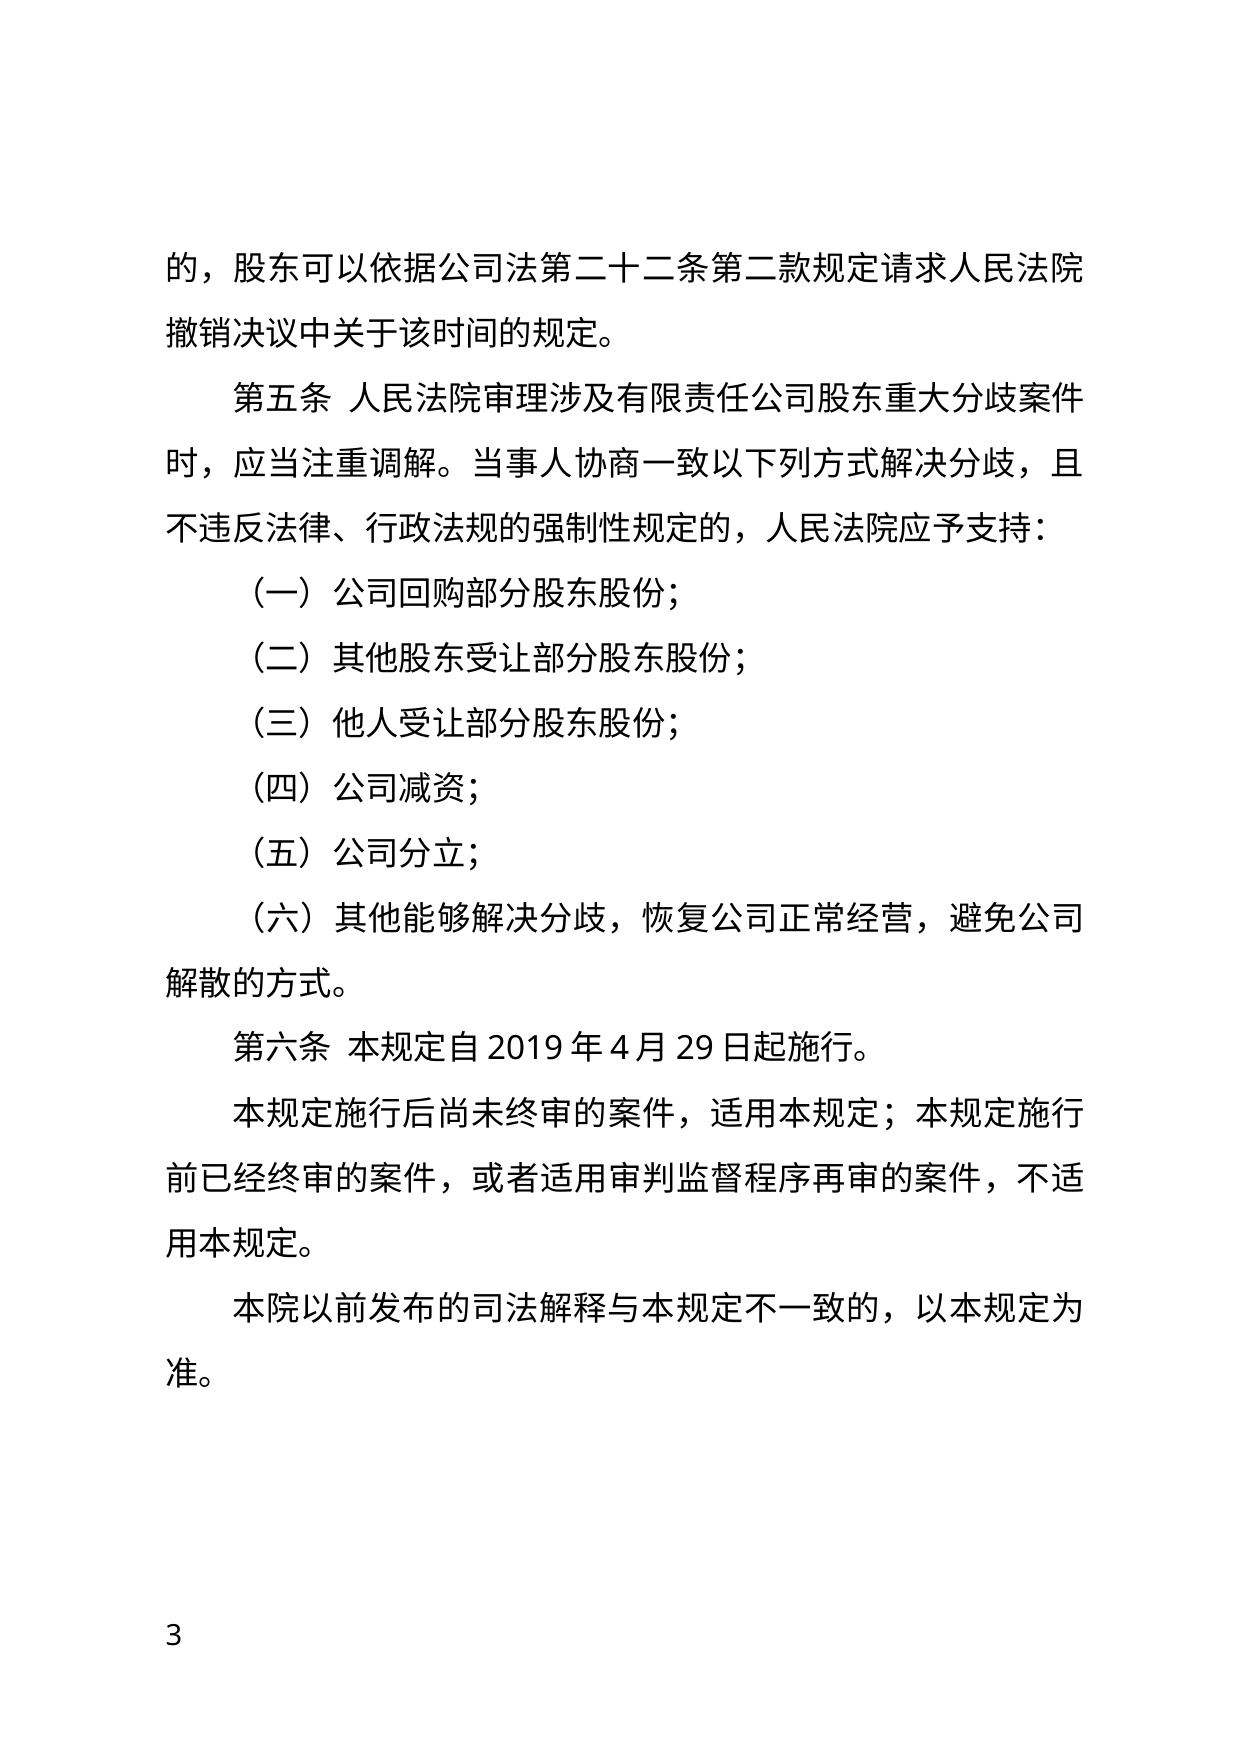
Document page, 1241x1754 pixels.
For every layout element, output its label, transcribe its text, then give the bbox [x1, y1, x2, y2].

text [165, 233, 1087, 363]
text （六）其他能够解决分歧，恢复公司正常经营，避免公司解散的方式。 [165, 883, 1087, 1013]
text 第五条 人民法院审理涉及有限责任公司股东重大分歧案件时，应当注重调解。当事人协商一致以下列方式解决分歧，且不违反法律、行政法规的强制性规定的，人民法院应予支持： [165, 363, 1087, 558]
text 本规定施行后尚未终审的案件，适用本规定；本规定施行前已经终审的案件，或者适用审判监督程序再审的案件，不适用本规定。 [165, 1078, 1087, 1273]
text （二）其他股东受让部分股东股份； [165, 623, 1087, 688]
text （一）公司回购部分股东股份； [165, 558, 1087, 623]
text （五）公司分立； [165, 818, 1087, 883]
text （四）公司减资； [165, 753, 1087, 818]
text （三）他人受让部分股东股份； [165, 688, 1087, 753]
text 第六条 本规定自2019年4月29日起施行。 [165, 1013, 1087, 1078]
text 本院以前发布的司法解释与本规定不一致的，以本规定为准。 [165, 1273, 1087, 1403]
